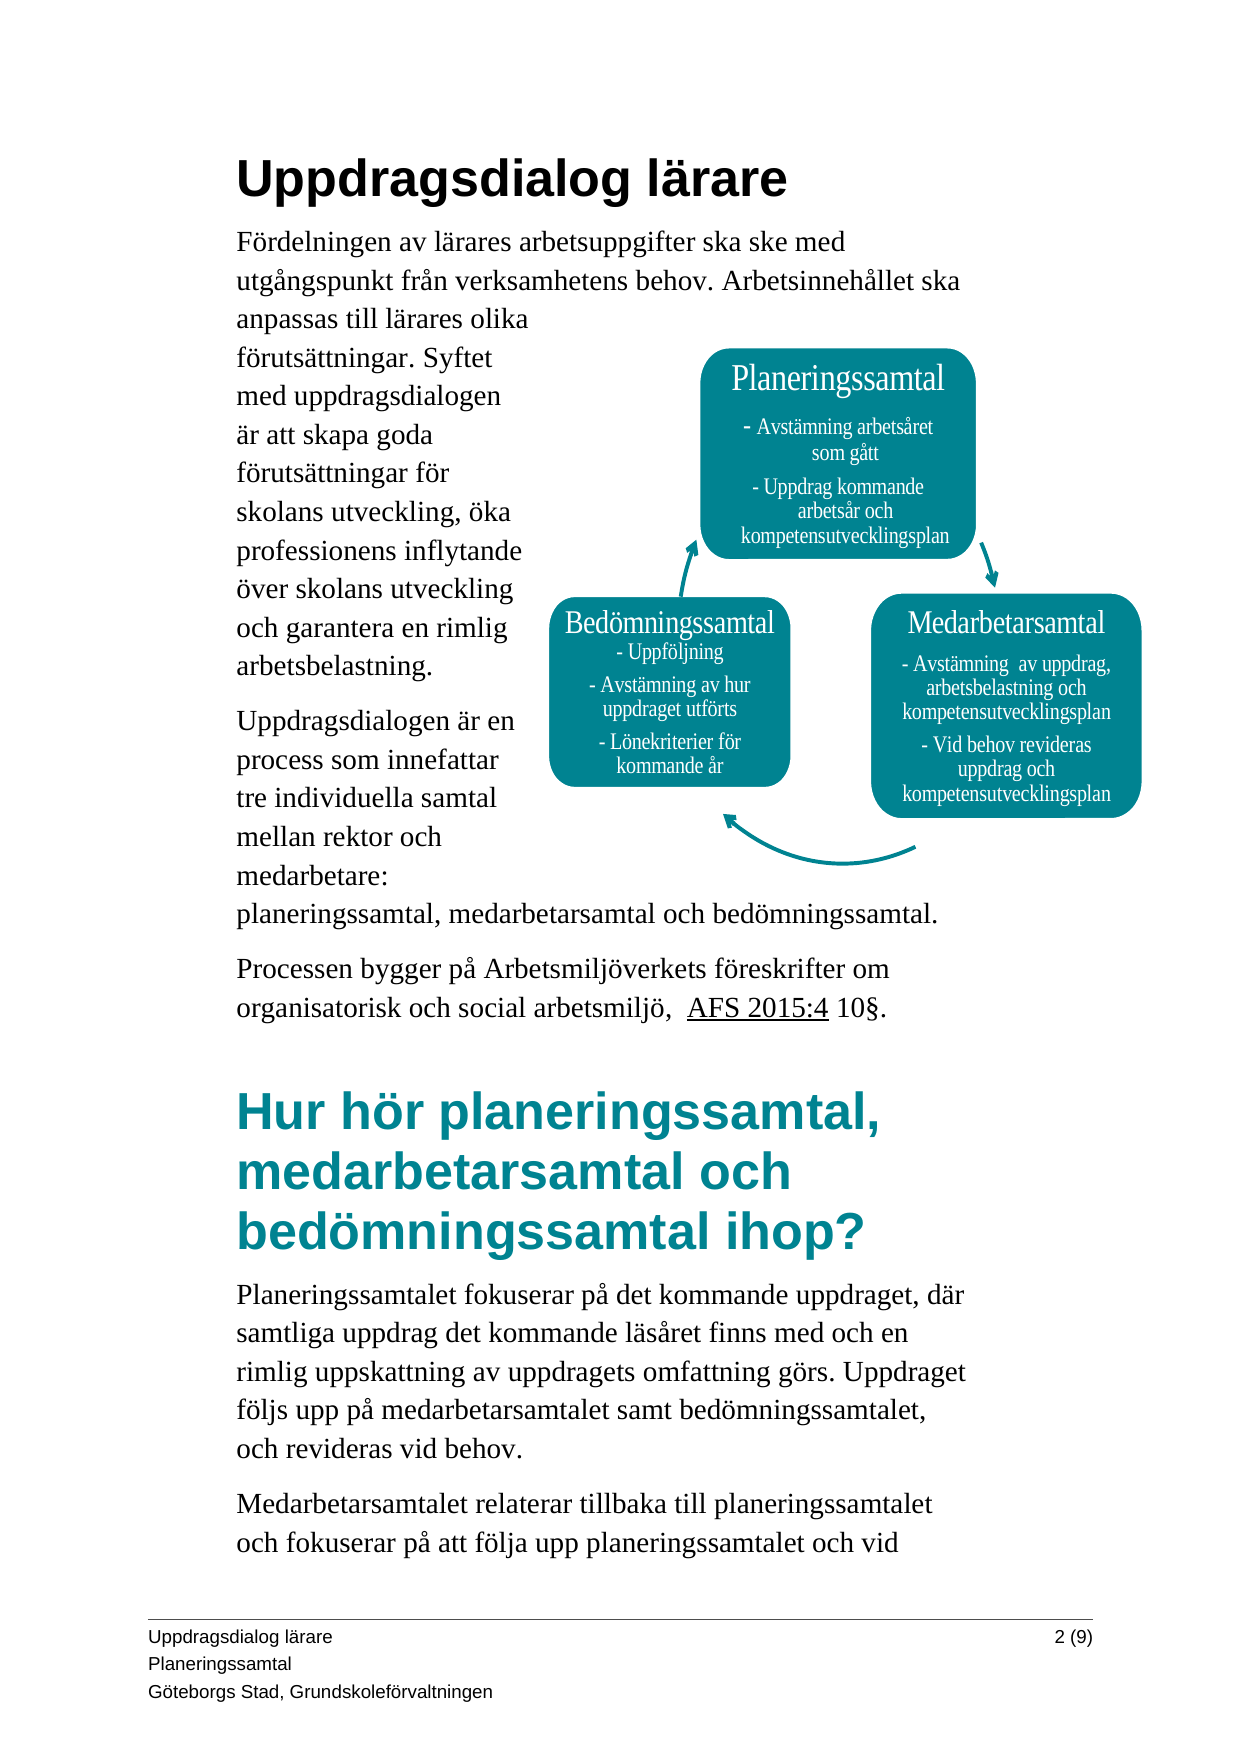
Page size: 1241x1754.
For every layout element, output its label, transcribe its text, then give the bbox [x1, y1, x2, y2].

text Planeringssamtalet fokuserar på det kommande uppdraget, där samtliga uppdrag det kommande läsåret finns med och en rimlig uppskattning av uppdragets omfattning görs. Uppdraget följs upp på medarbetarsamtalet samt bedömningssamtalet, och revideras vid behov. [236, 1277, 974, 1464]
subtitle Hur hör planeringssamtal, medarbetarsamtal och bedömningssamtal ihop? [236, 1081, 974, 1260]
text Fördelningen av lärares arbetsuppgifter ska ske med utgångspunkt från verksamhetens behov. Arbetsinnehållet ska anpassas till lärares olika förutsättningar. Syftet med uppdragsdialogen är att skapa goda förutsättningar för skolans utveckling, öka professionens inflytande över skolans utveckling och garantera en rimlig arbetsbelastning. [236, 224, 974, 682]
text Uppdragsdialogen är en process som innefattar tre individuella samtal mellan rektor och medarbetare: planeringssamtal, medarbetarsamtal och bedömningssamtal. [236, 703, 974, 930]
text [236, 1486, 974, 1558]
text Processen bygger på Arbetsmiljöverkets föreskrifter om organisatorisk och social arbetsmiljö, AFS 2015:4 10§. [236, 951, 974, 1023]
